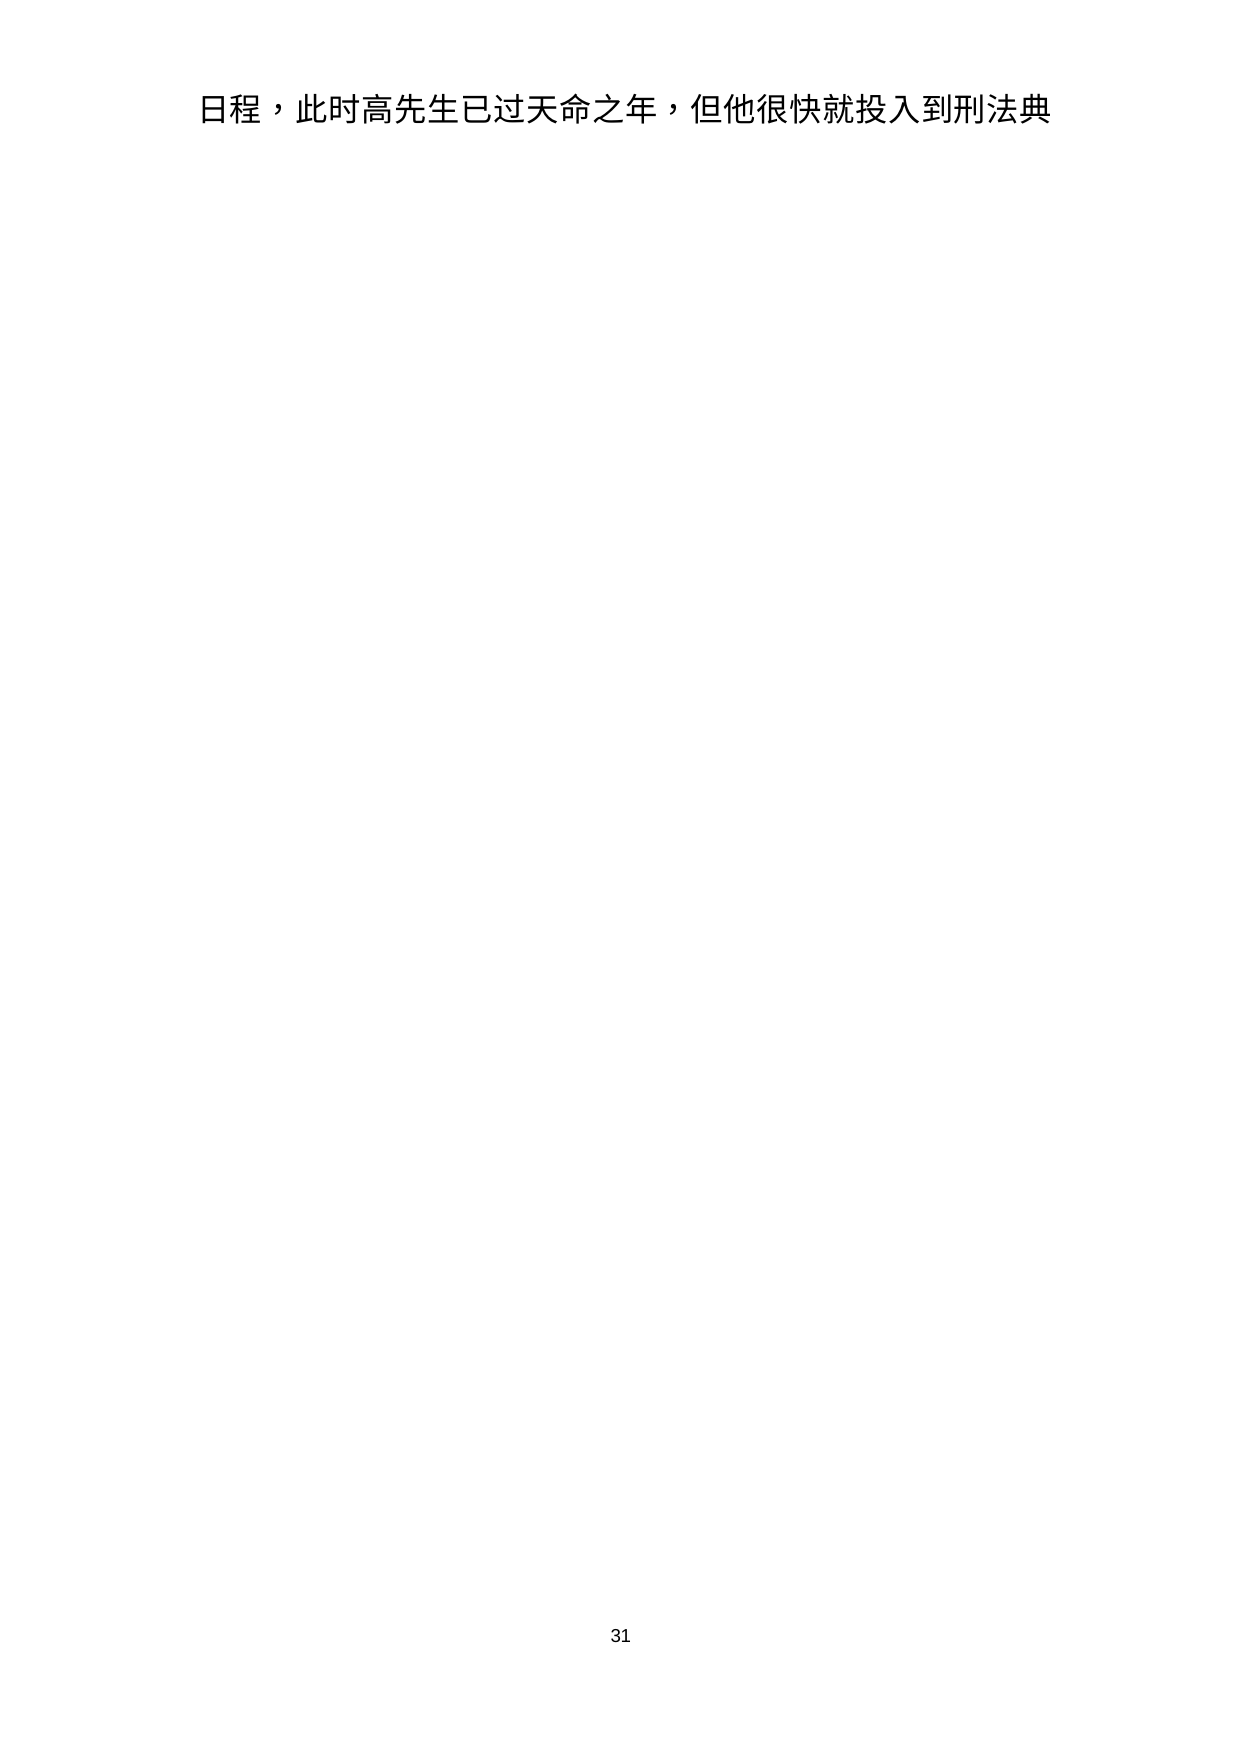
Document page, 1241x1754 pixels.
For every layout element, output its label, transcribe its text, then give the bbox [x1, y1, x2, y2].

text 日程，此时高先生已过天命之年，但他很快就投入到刑法典 [197, 89, 1063, 132]
